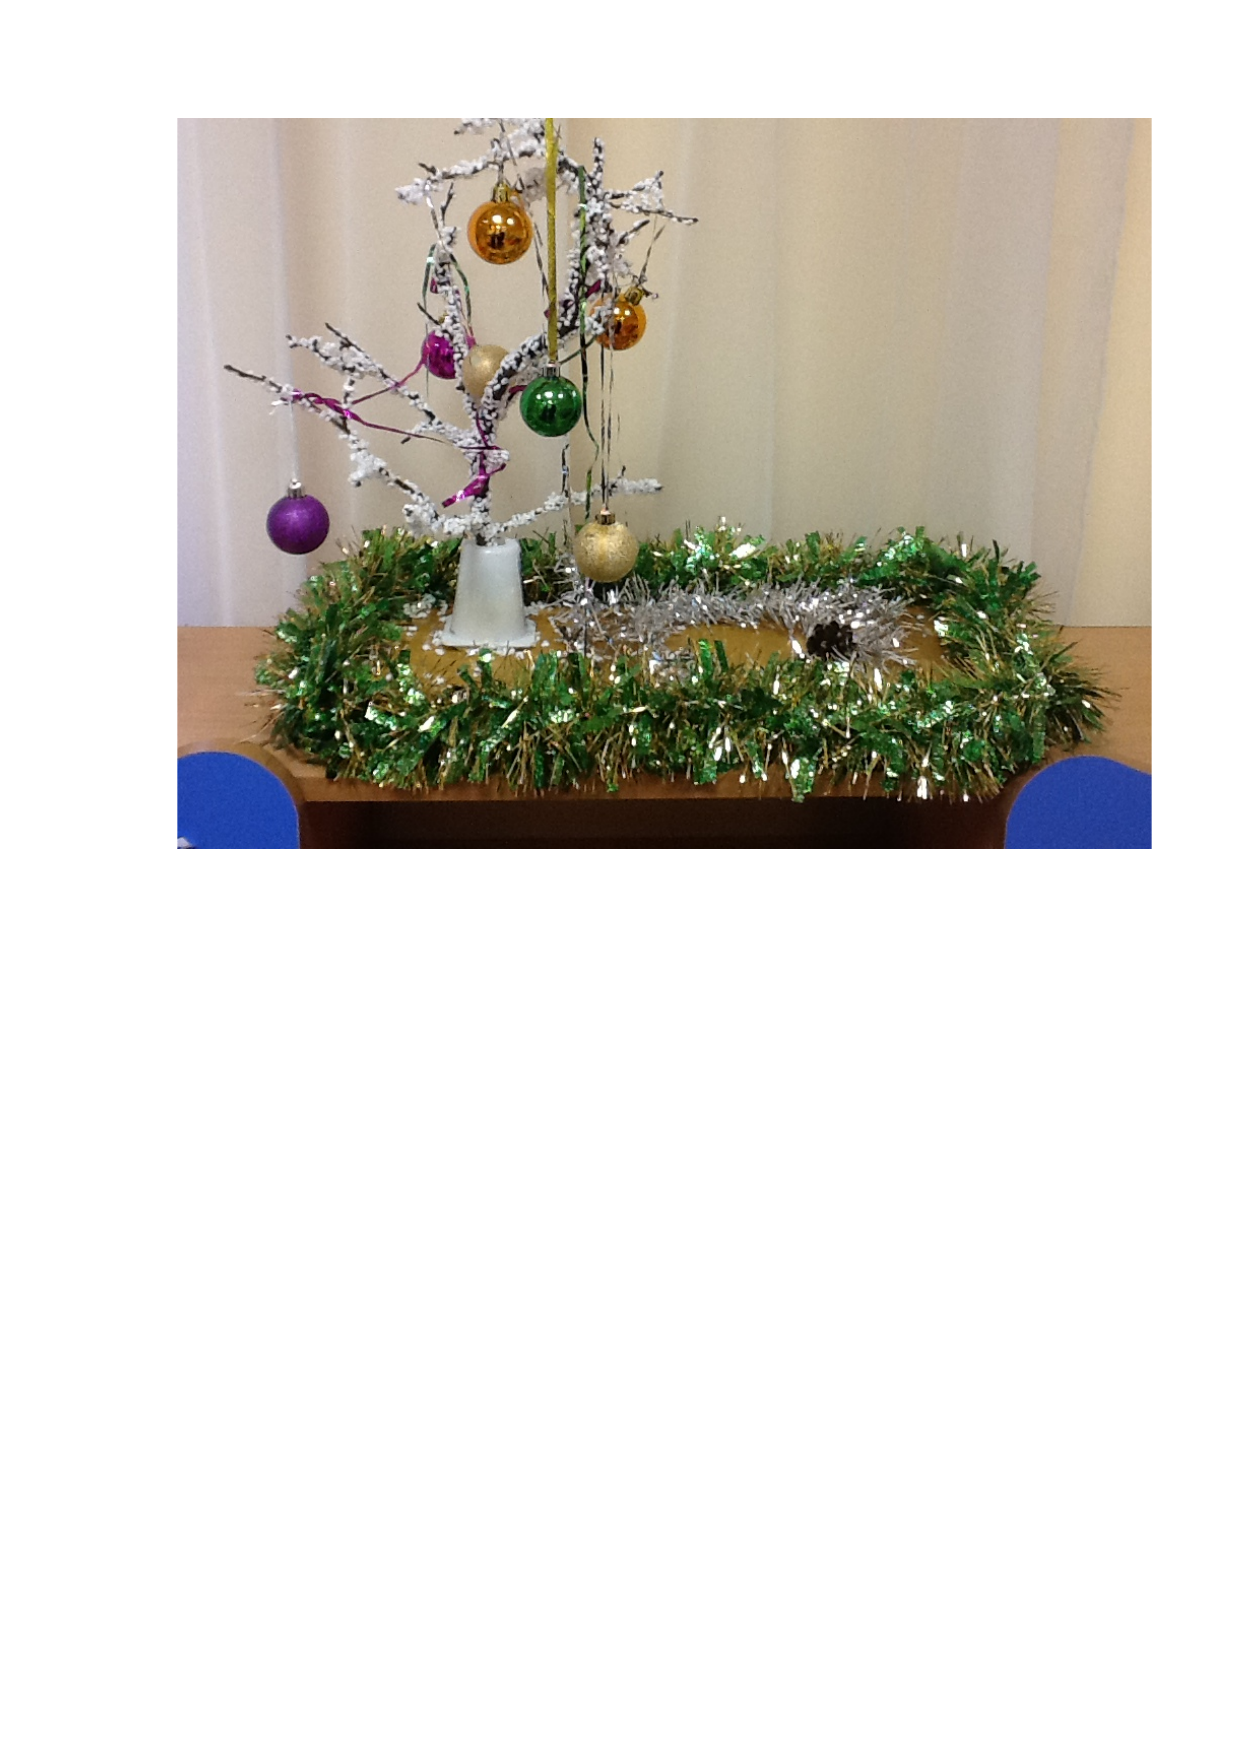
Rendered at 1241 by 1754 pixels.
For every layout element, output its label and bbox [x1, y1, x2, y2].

picture [177, 118, 1152, 849]
